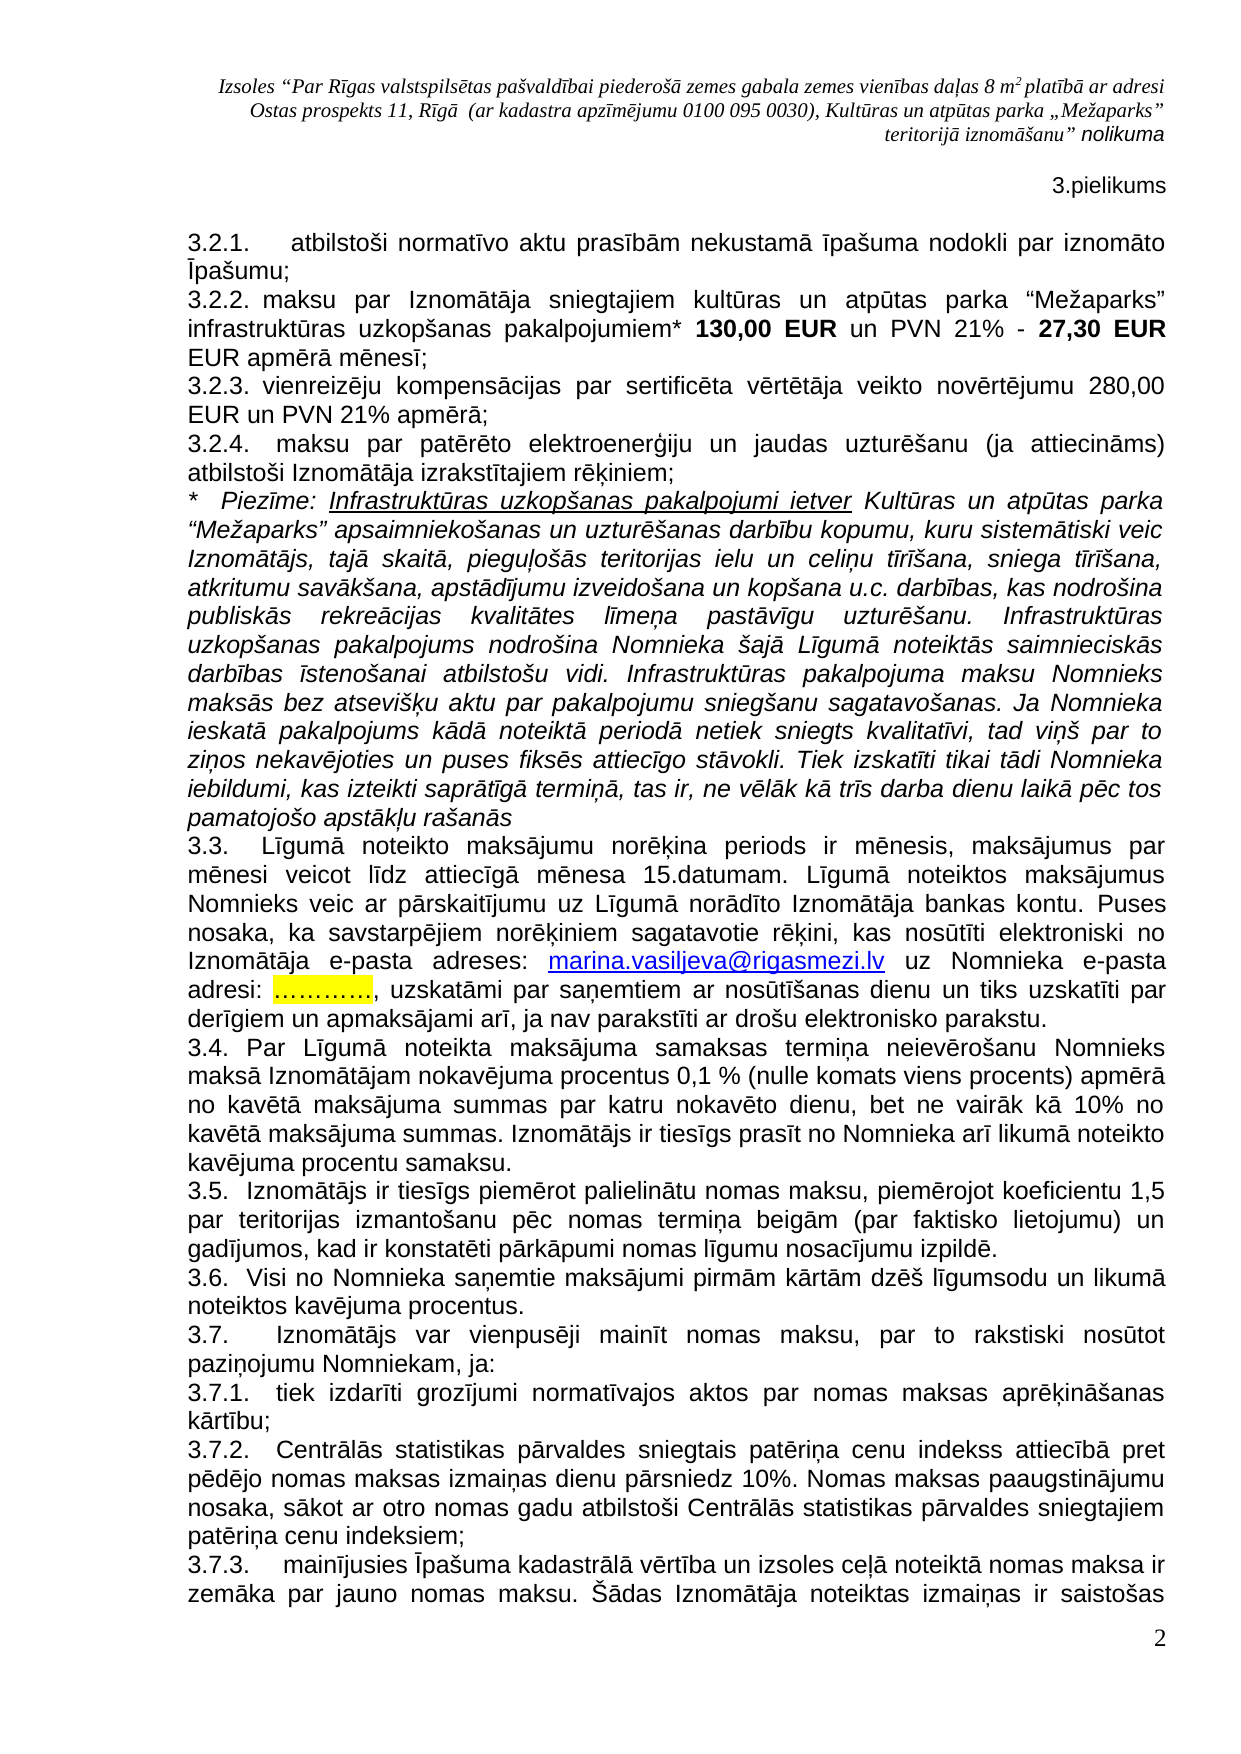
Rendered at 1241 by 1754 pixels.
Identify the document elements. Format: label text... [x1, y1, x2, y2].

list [187, 1550, 1166, 1608]
list vienreizēju kompensācijas par sertificēta vērtētāja veikto novērtējumu 280,00 EUR un PVN 21% apmērā; [187, 371, 1166, 429]
list atbilstoši normatīvo aktu prasībām nekustamā īpašuma nodokli par iznomāto Īpašumu; [187, 228, 1166, 285]
list Par Līgumā noteikta maksājuma samaksas termiņa neievērošanu Nomnieks maksā Iznomātājam nokavējuma procentus 0,1 % (nulle komats viens procents) apmērā no kavētā maksājuma summas par katru nokavēto dienu, bet ne vairāk kā 10% no kavētā maksājuma summas. Iznomātājs ir tiesīgs prasīt no Nomnieka arī likumā noteikto kavējuma procentu samaksu. [187, 1033, 1166, 1176]
list maksu par Iznomātāja sniegtajiem kultūras un atpūtas parka “Mežaparks” infrastruktūras uzkopšanas pakalpojumiem* 130,00 EUR un PVN 21% - 27,30 EUR EUR apmērā mēnesī; [187, 285, 1166, 371]
list Iznomātājs ir tiesīgs piemērot palielinātu nomas maksu, piemērojot koeficientu 1,5 par teritorijas izmantošanu pēc nomas termiņa beigām (par faktisko lietojumu) un gadījumos, kad ir konstatēti pārkāpumi nomas līgumu nosacījumu izpildē. [187, 1176, 1166, 1263]
list Visi no Nomnieka saņemtie maksājumi pirmām kārtām dzēš līgumsodu un likumā noteiktos kavējuma procentus. [187, 1263, 1166, 1320]
list Iznomātājs var vienpusēji mainīt nomas maksu, par to rakstiski nosūtot paziņojumu Nomniekam, ja: [187, 1320, 1166, 1378]
list maksu par patērēto elektroenerģiju un jaudas uzturēšanu (ja attiecināms) atbilstoši Iznomātāja izrakstītajiem rēķiniem; [187, 429, 1166, 486]
list Līgumā noteikto maksājumu norēķina periods ir mēnesis, maksājumus par mēnesi veicot līdz attiecīgā mēnesa 15.datumam. Līgumā noteiktos maksājumus Nomnieks veic ar pārskaitījumu uz Līgumā norādīto Iznomātāja bankas kontu. Puses nosaka, ka savstarpējiem norēķiniem sagatavotie rēķini, kas nosūtīti elektroniski no Iznomātāja e-pasta adreses: marina.vasiljeva@rigasmezi.lv uz Nomnieka e-pasta adresi: …………, uzskatāmi par saņemtiem ar nosūtīšanas dienu un tiks uzskatīti par derīgiem un apmaksājami arī, ja nav parakstīti ar drošu elektronisko parakstu. [187, 831, 1166, 1033]
text * Piezīme: Infrastruktūras uzkopšanas pakalpojumi ietver Kultūras un atpūtas parka “Mežaparks” apsaimniekošanas un uzturēšanas darbību kopumu, kuru sistemātiski veic Iznomātājs, tajā skaitā, pieguļošās teritorijas ielu un celiņu tīrīšana, sniega tīrīšana, atkritumu savākšana, apstādījumu izveidošana un kopšana u.c. darbības, kas nodrošina publiskās rekreācijas kvalitātes līmeņa pastāvīgu uzturēšanu. Infrastruktūras uzkopšanas pakalpojums nodrošina Nomnieka šajā Līgumā noteiktās saimnieciskās darbības īstenošanai atbilstošu vidi. Infrastruktūras pakalpojuma maksu Nomnieks maksās bez atsevišķu aktu par pakalpojumu sniegšanu sagatavošanas. Ja Nomnieka ieskatā pakalpojums kādā noteiktā periodā netiek sniegts kvalitatīvi, tad viņš par to ziņos nekavējoties un puses fiksēs attiecīgo stāvokli. Tiek izskatīti tikai tādi Nomnieka iebildumi, kas izteikti saprātīgā termiņā, tas ir, ne vēlāk kā trīs darba dienu laikā pēc tos pamatojošo apstākļu rašanās [187, 486, 1166, 831]
list Centrālās statistikas pārvaldes sniegtais patēriņa cenu indekss attiecībā pret pēdējo nomas maksas izmaiņas dienu pārsniedz 10%. Nomas maksas paaugstinājumu nosaka, sākot ar otro nomas gadu atbilstoši Centrālās statistikas pārvaldes sniegtajiem patēriņa cenu indeksiem; [187, 1435, 1166, 1550]
list tiek izdarīti grozījumi normatīvajos aktos par nomas maksas aprēķināšanas kārtību; [187, 1378, 1166, 1435]
